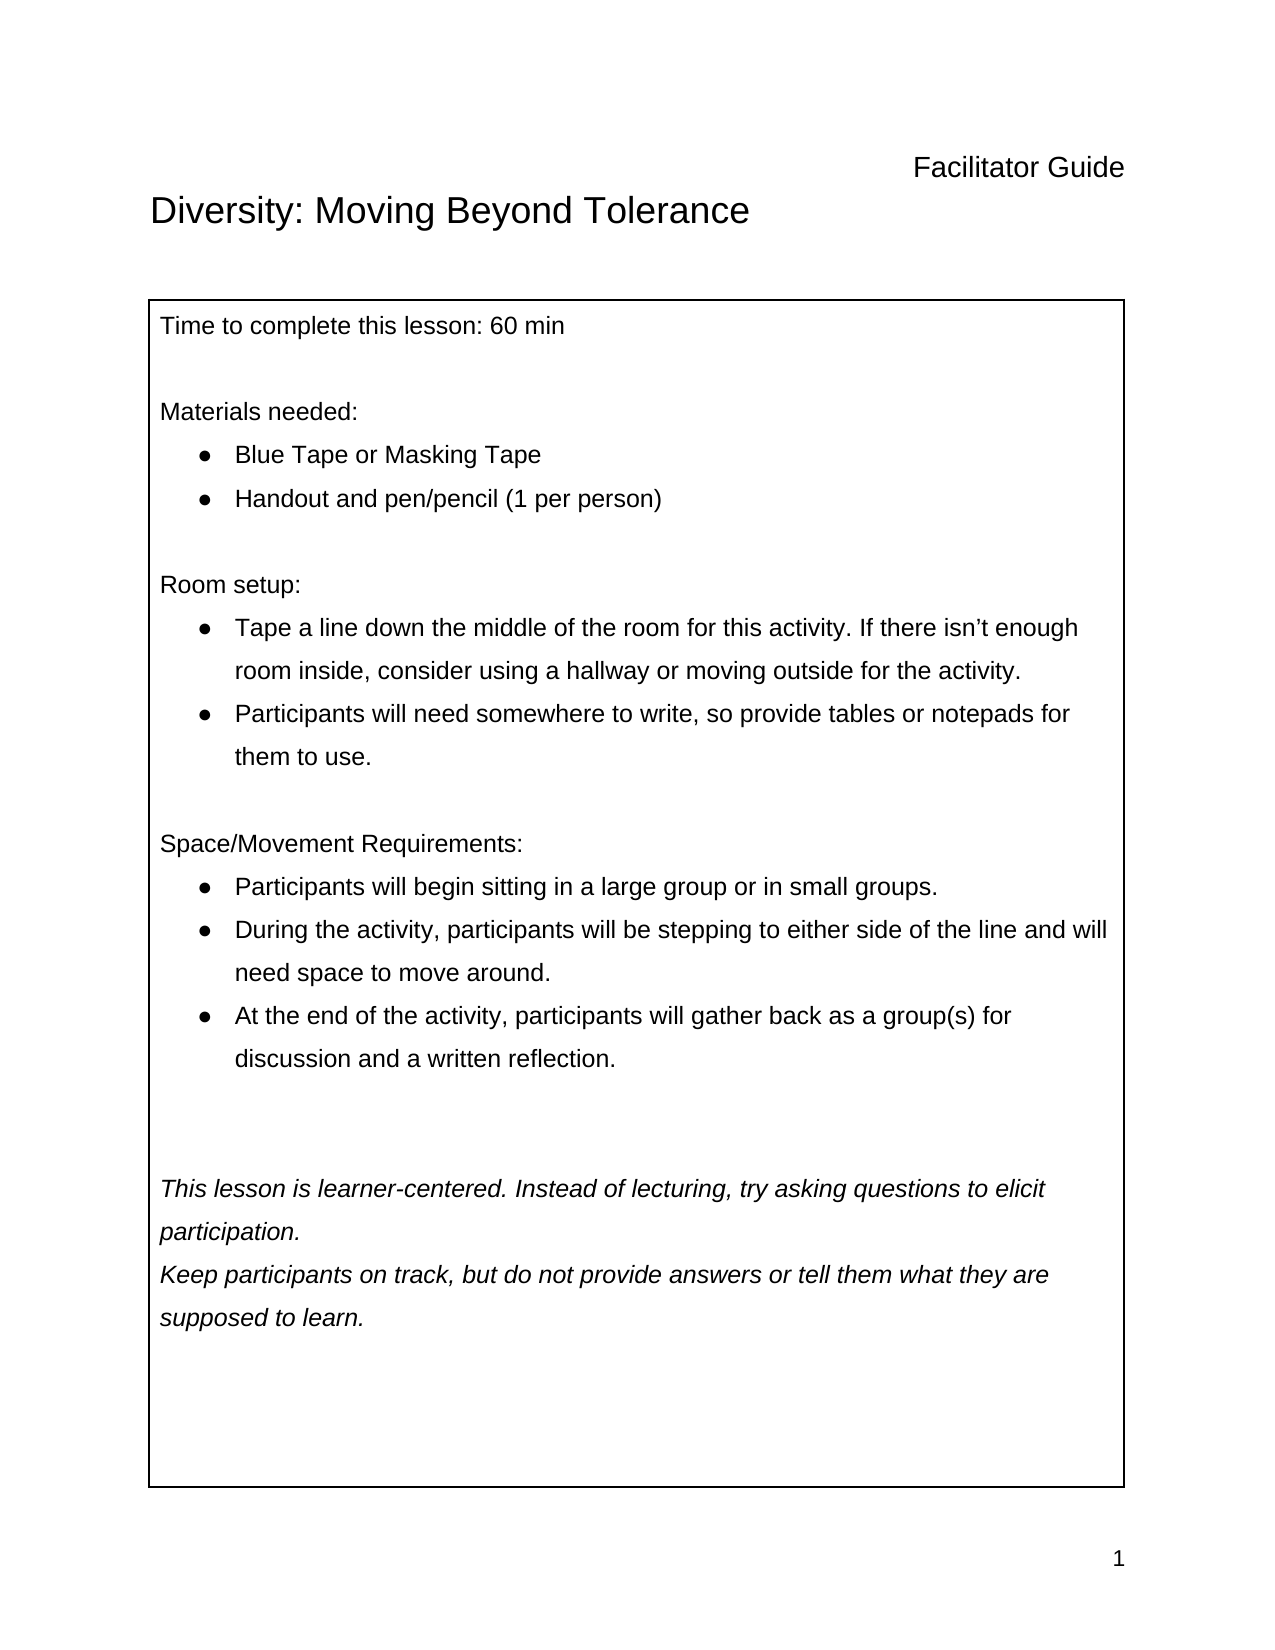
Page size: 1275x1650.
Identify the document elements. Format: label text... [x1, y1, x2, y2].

text Facilitator Guide [150, 150, 1125, 183]
table_header Time to complete this lesson: 60 min Materials needed: Blue Tape or Masking Tape Handout and pen/pencil (1 per person) Room setup: Tape a line down the middle of the room for this activity. If there isn’t enough room inside, consider using a hallway or moving outside for the activity. Participants will need somewhere to write, so provide tables or notepads for them to use. Space/Movement Requirements: Participants will begin sitting in a large group or in small groups. During the activity, participants will be stepping to either side of the line and will need space to move around. At the end of the activity, participants will gather back as a group(s) for discussion and a written reflection. This lesson is learner-centered. Instead of lecturing, try asking questions to elicit participation. Keep participants on track, but do not provide answers or tell them what they are supposed to learn. [150, 301, 1123, 1486]
text Diversity: Moving Beyond Tolerance [150, 188, 1125, 232]
